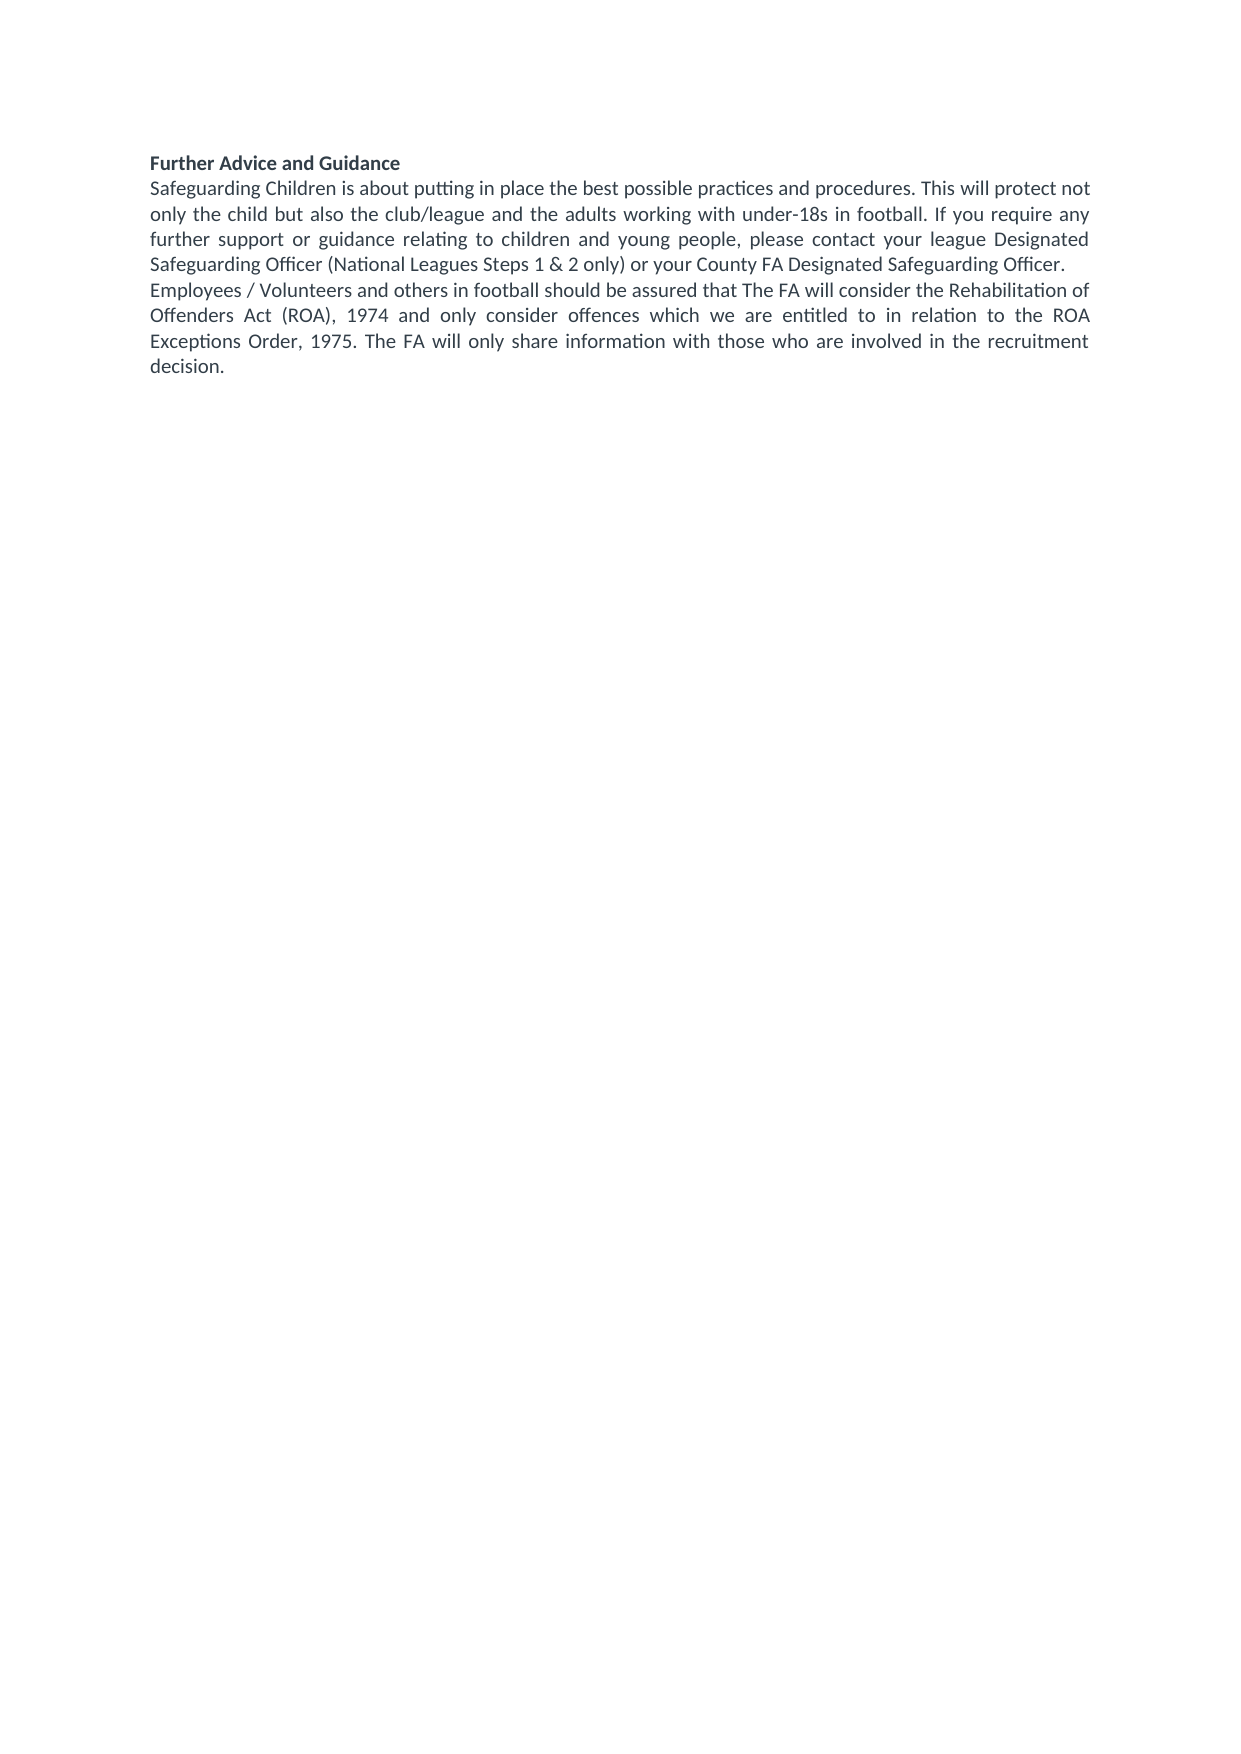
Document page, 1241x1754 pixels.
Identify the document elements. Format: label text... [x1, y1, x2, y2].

text Further Advice and Guidance [150, 150, 1090, 175]
text Safeguarding Children is about putting in place the best possible practices and procedures. This will protect not only the child but also the club/league and the adults working with under-18s in football. If you require any further support or guidance relating to children and young people, please contact your league Designated Safeguarding Officer (National Leagues Steps 1 & 2 only) or your County FA Designated Safeguarding Officer. [150, 175, 1090, 277]
text Employees / Volunteers and others in football should be assured that The FA will consider the Rehabilitation of Offenders Act (ROA), 1974 and only consider offences which we are entitled to in relation to the ROA Exceptions Order, 1975. The FA will only share information with those who are involved in the recruitment decision. [150, 277, 1090, 379]
